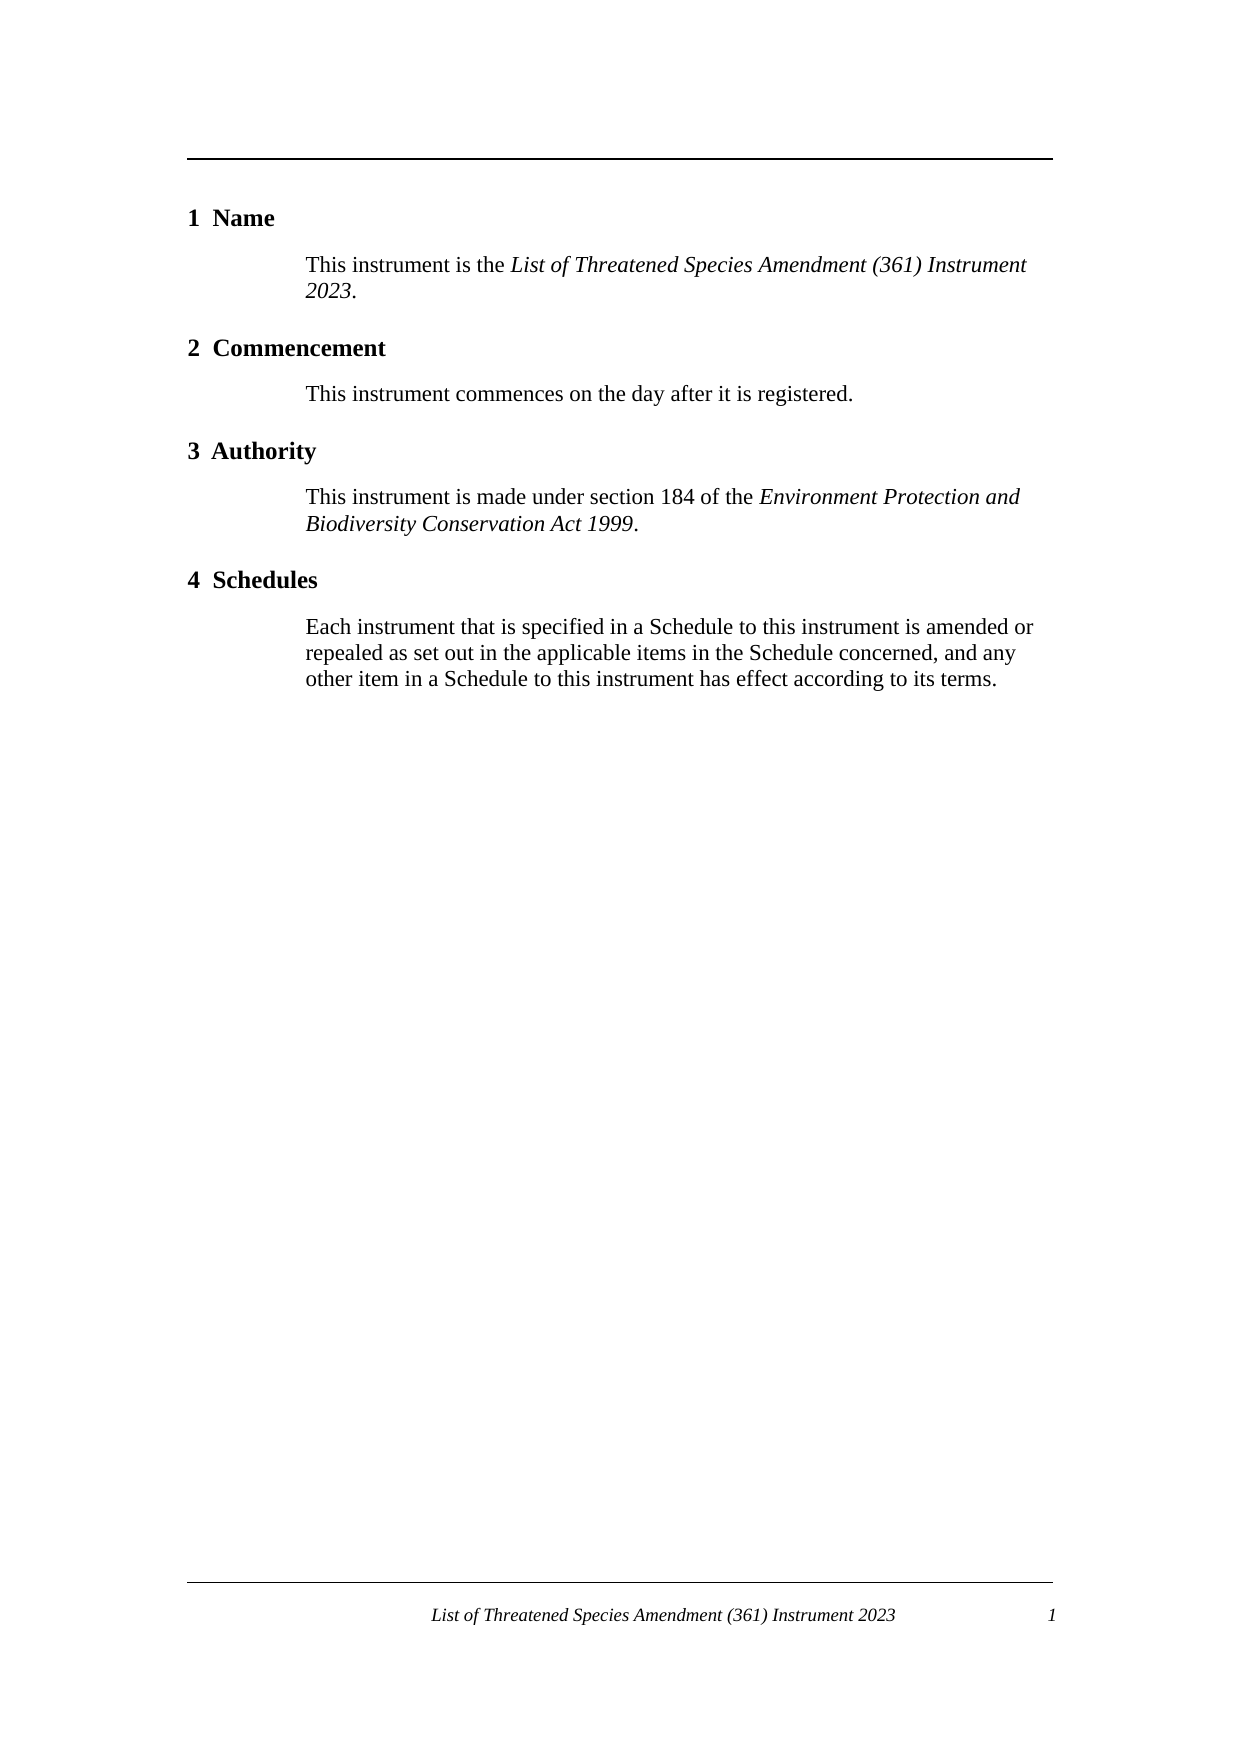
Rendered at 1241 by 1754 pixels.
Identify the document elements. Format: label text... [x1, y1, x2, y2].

text 1 Name [187, 203, 1053, 232]
text 2 Commencement [187, 333, 1053, 362]
text Each instrument that is specified in a Schedule to this instrument is amended or repealed as set out in the applicable items in the Schedule concerned, and any other item in a Schedule to this instrument has effect according to its terms. [187, 613, 1053, 692]
text 4 Schedules [187, 565, 1053, 594]
text 3 Authority [187, 436, 1053, 464]
text This instrument is made under section 184 of the Environment Protection and Biodiversity Conservation Act 1999. [187, 483, 1053, 536]
text This instrument is the List of Threatened Species Amendment (361) Instrument 2023. [187, 251, 1053, 304]
text This instrument commences on the day after it is registered. [187, 380, 1053, 407]
